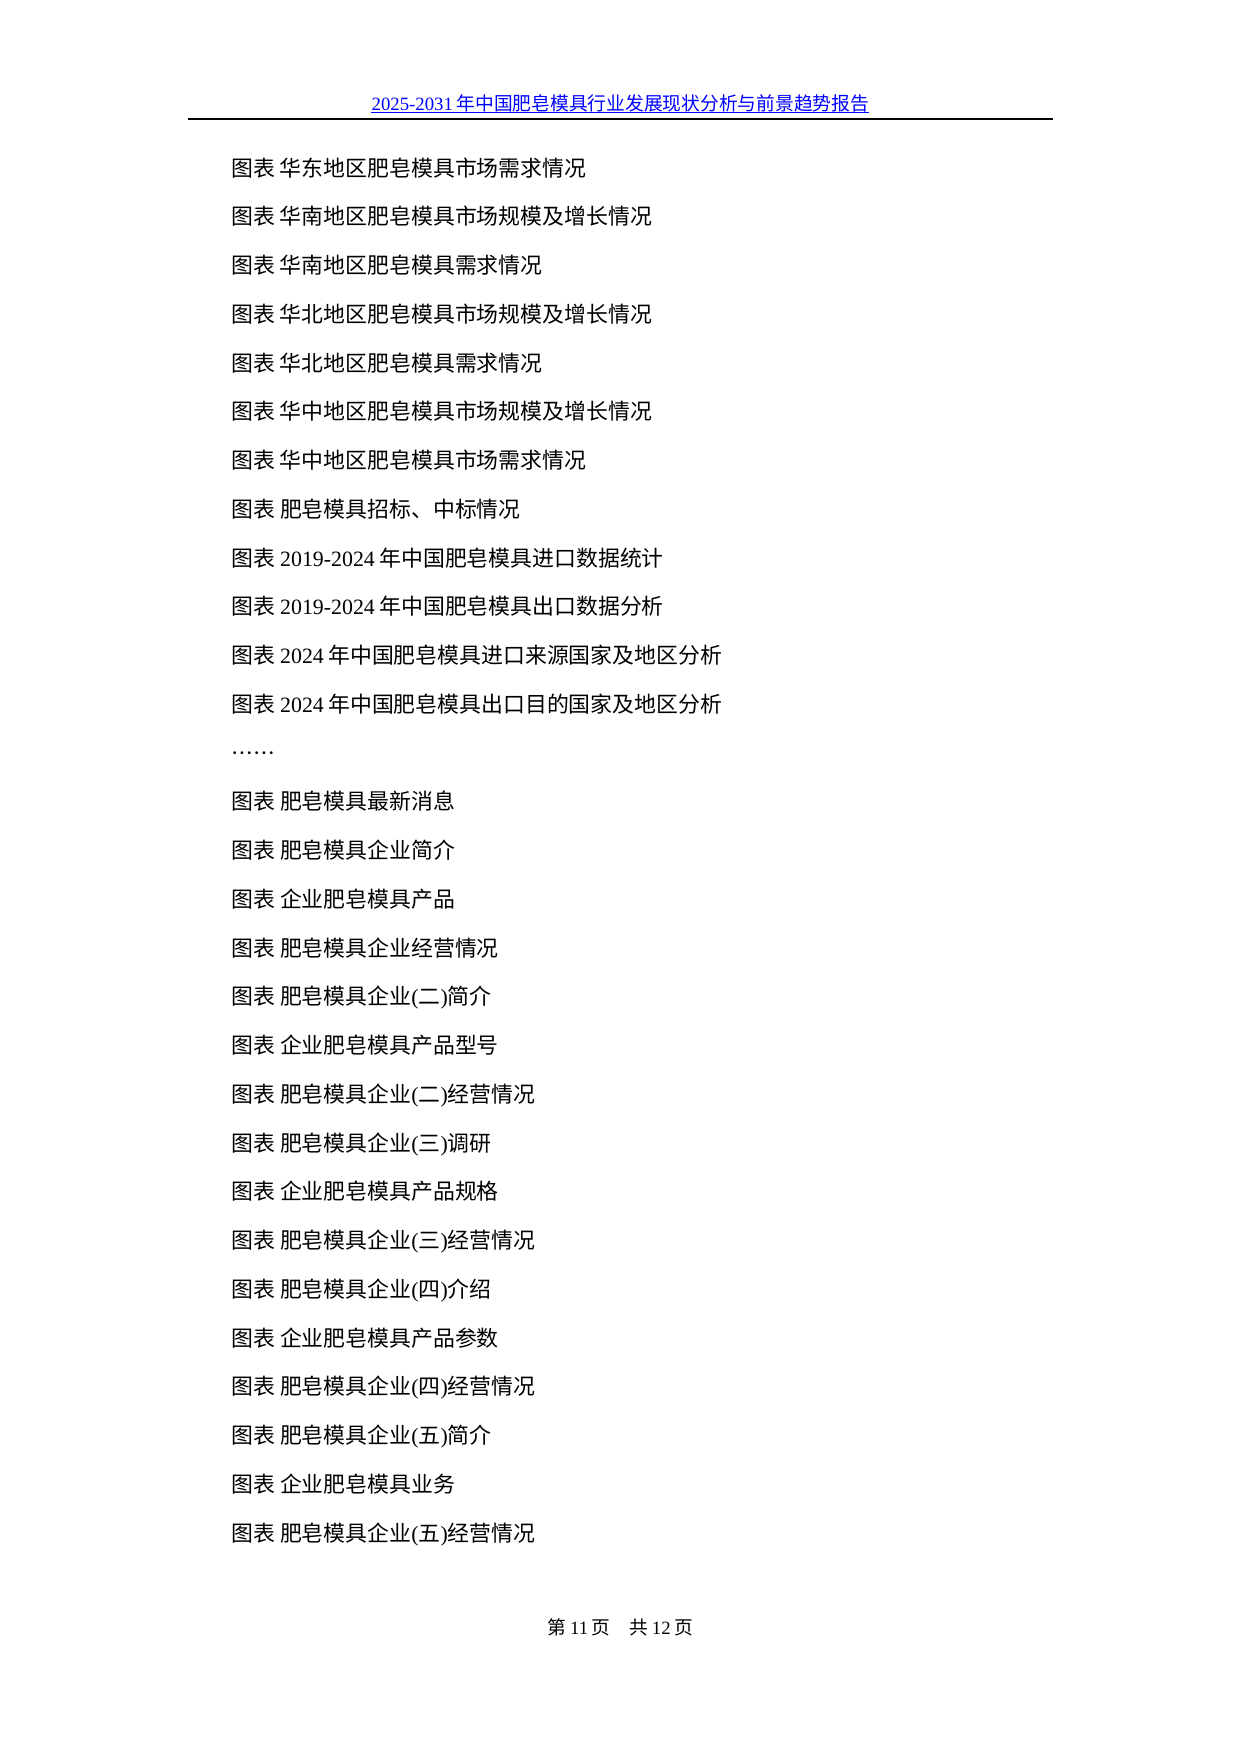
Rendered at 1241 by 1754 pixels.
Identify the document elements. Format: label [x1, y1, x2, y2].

text [187, 150, 1053, 1548]
